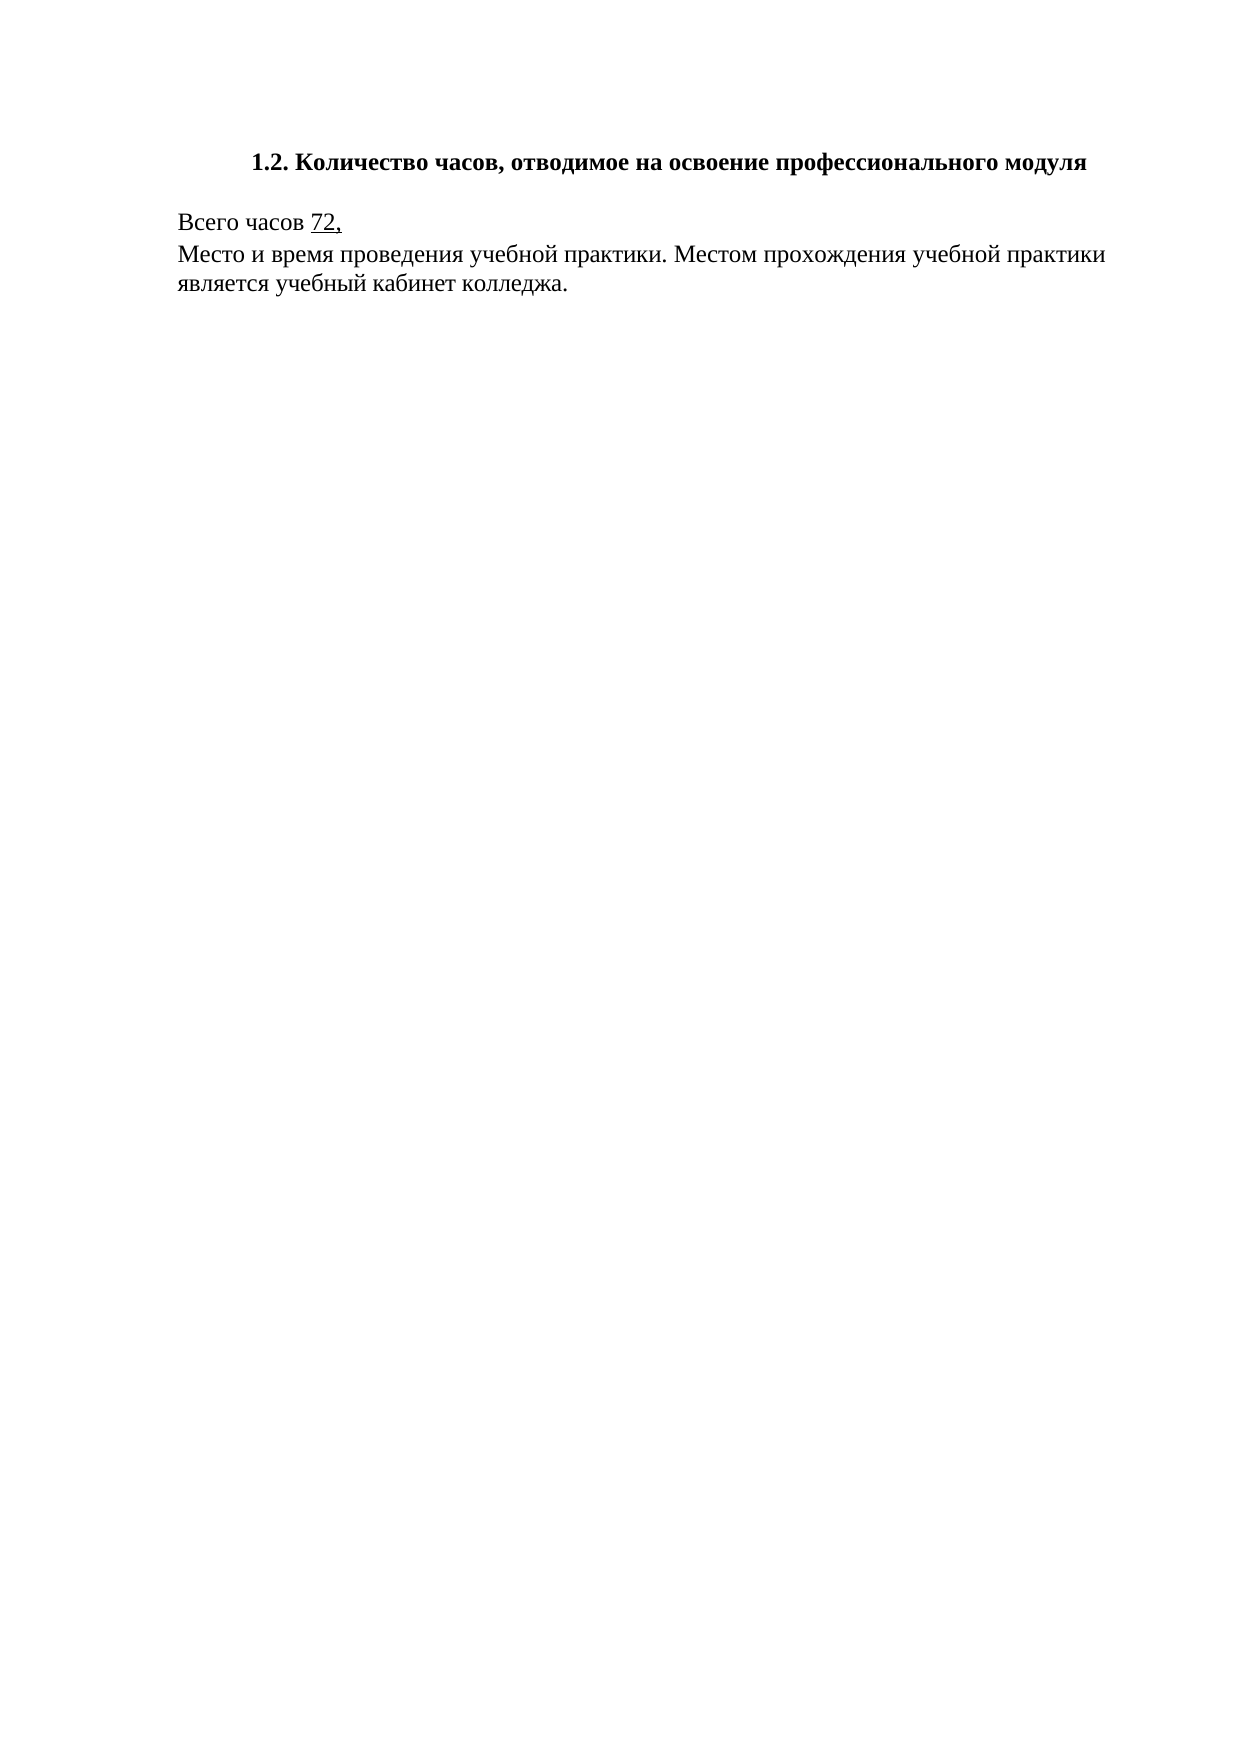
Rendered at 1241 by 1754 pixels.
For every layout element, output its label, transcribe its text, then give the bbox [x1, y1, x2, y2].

text Всего часов 72, [177, 207, 1152, 235]
text Место и время проведения учебной практики. Местом прохождения учебной практики [177, 239, 1152, 267]
text 1.2. Количество часов, отводимое на освоение профессионального модуля [177, 147, 1152, 176]
text является учебный кабинет колледжа. [177, 268, 1152, 297]
